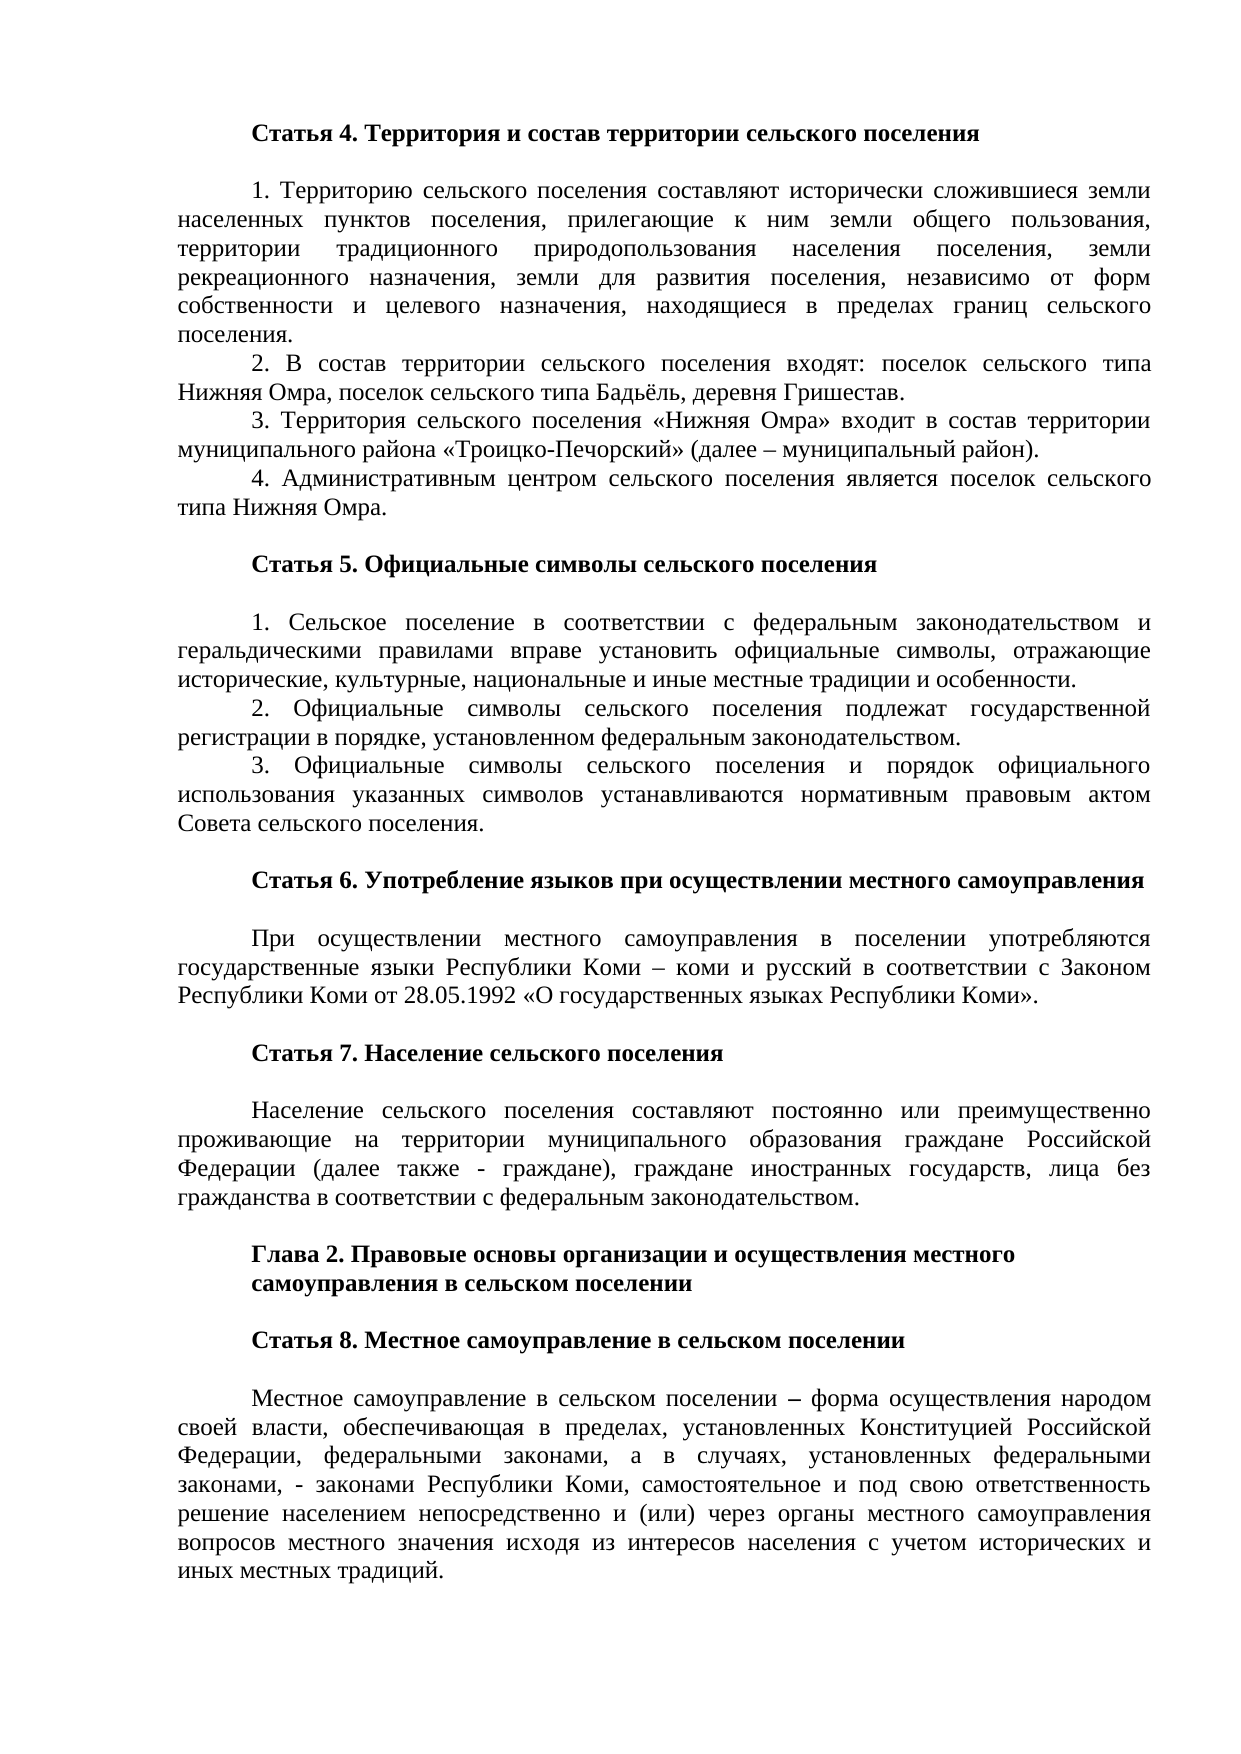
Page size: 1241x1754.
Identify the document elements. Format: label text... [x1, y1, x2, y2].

text самоуправления в сельском поселении [177, 1268, 1152, 1297]
text 1. Территорию сельского поселения составляют исторически сложившиеся земли населенных пунктов поселения, прилегающие к ним земли общего пользования, территории традиционного природопользования населения поселения, земли рекреационного назначения, земли для развития поселения, независимо от форм собственности и целевого назначения, находящиеся в пределах границ сельского поселения. [177, 176, 1152, 348]
text 4. Административным центром сельского поселения является поселок сельского типа Нижняя Омра. [177, 463, 1152, 521]
text Глава 2. Правовые основы организации и осуществления местного [177, 1239, 1152, 1268]
text 2. Официальные символы сельского поселения подлежат государственной регистрации в порядке, установленном федеральным законодательством. [177, 693, 1152, 751]
text Статья 8. Местное самоуправление в сельском поселении [177, 1326, 1152, 1354]
text Статья 7. Население сельского поселения [177, 1038, 1152, 1067]
text 1. Сельское поселение в соответствии с федеральным законодательством и геральдическими правилами вправе установить официальные символы, отражающие исторические, культурные, национальные и иные местные традиции и особенности. [177, 607, 1152, 693]
text 2. В состав территории сельского поселения входят: поселок сельского типа Нижняя Омра, поселок сельского типа Бадьёль, деревня Гришестав. [177, 348, 1152, 406]
text Статья 6. Употребление языков при осуществлении местного самоуправления [177, 866, 1152, 894]
text Население сельского поселения составляют постоянно или преимущественно проживающие на территории муниципального образования граждане Российской Федерации (далее также - граждане), граждане иностранных государств, лица без гражданства в соответствии с федеральным законодательством. [177, 1096, 1152, 1211]
text При осуществлении местного самоуправления в поселении употребляются государственные языки Республики Коми – коми и русский в соответствии с Законом Республики Коми от 28.05.1992 «О государственных языках Республики Коми». [177, 923, 1152, 1009]
text Местное самоуправление в сельском поселении – форма осуществления народом своей власти, обеспечивающая в пределах, установленных Конституцией Российской Федерации, федеральными законами, а в случаях, установленных федеральными законами, - законами Республики Коми, самостоятельное и под свою ответственность решение населением непосредственно и (или) через органы местного самоуправления вопросов местного значения исходя из интересов населения с учетом исторических и иных местных традиций. [177, 1383, 1152, 1584]
text 3. Территория сельского поселения «Нижняя Омра» входит в состав территории муниципального района «Троицко-Печорский» (далее – муниципальный район). [177, 406, 1152, 463]
text Статья 5. Официальные символы сельского поселения [177, 549, 1152, 578]
text Статья 4. Территория и состав территории сельского поселения [177, 118, 1152, 147]
text 3. Официальные символы сельского поселения и порядок официального использования указанных символов устанавливаются нормативным правовым актом Совета сельского поселения. [177, 751, 1152, 837]
